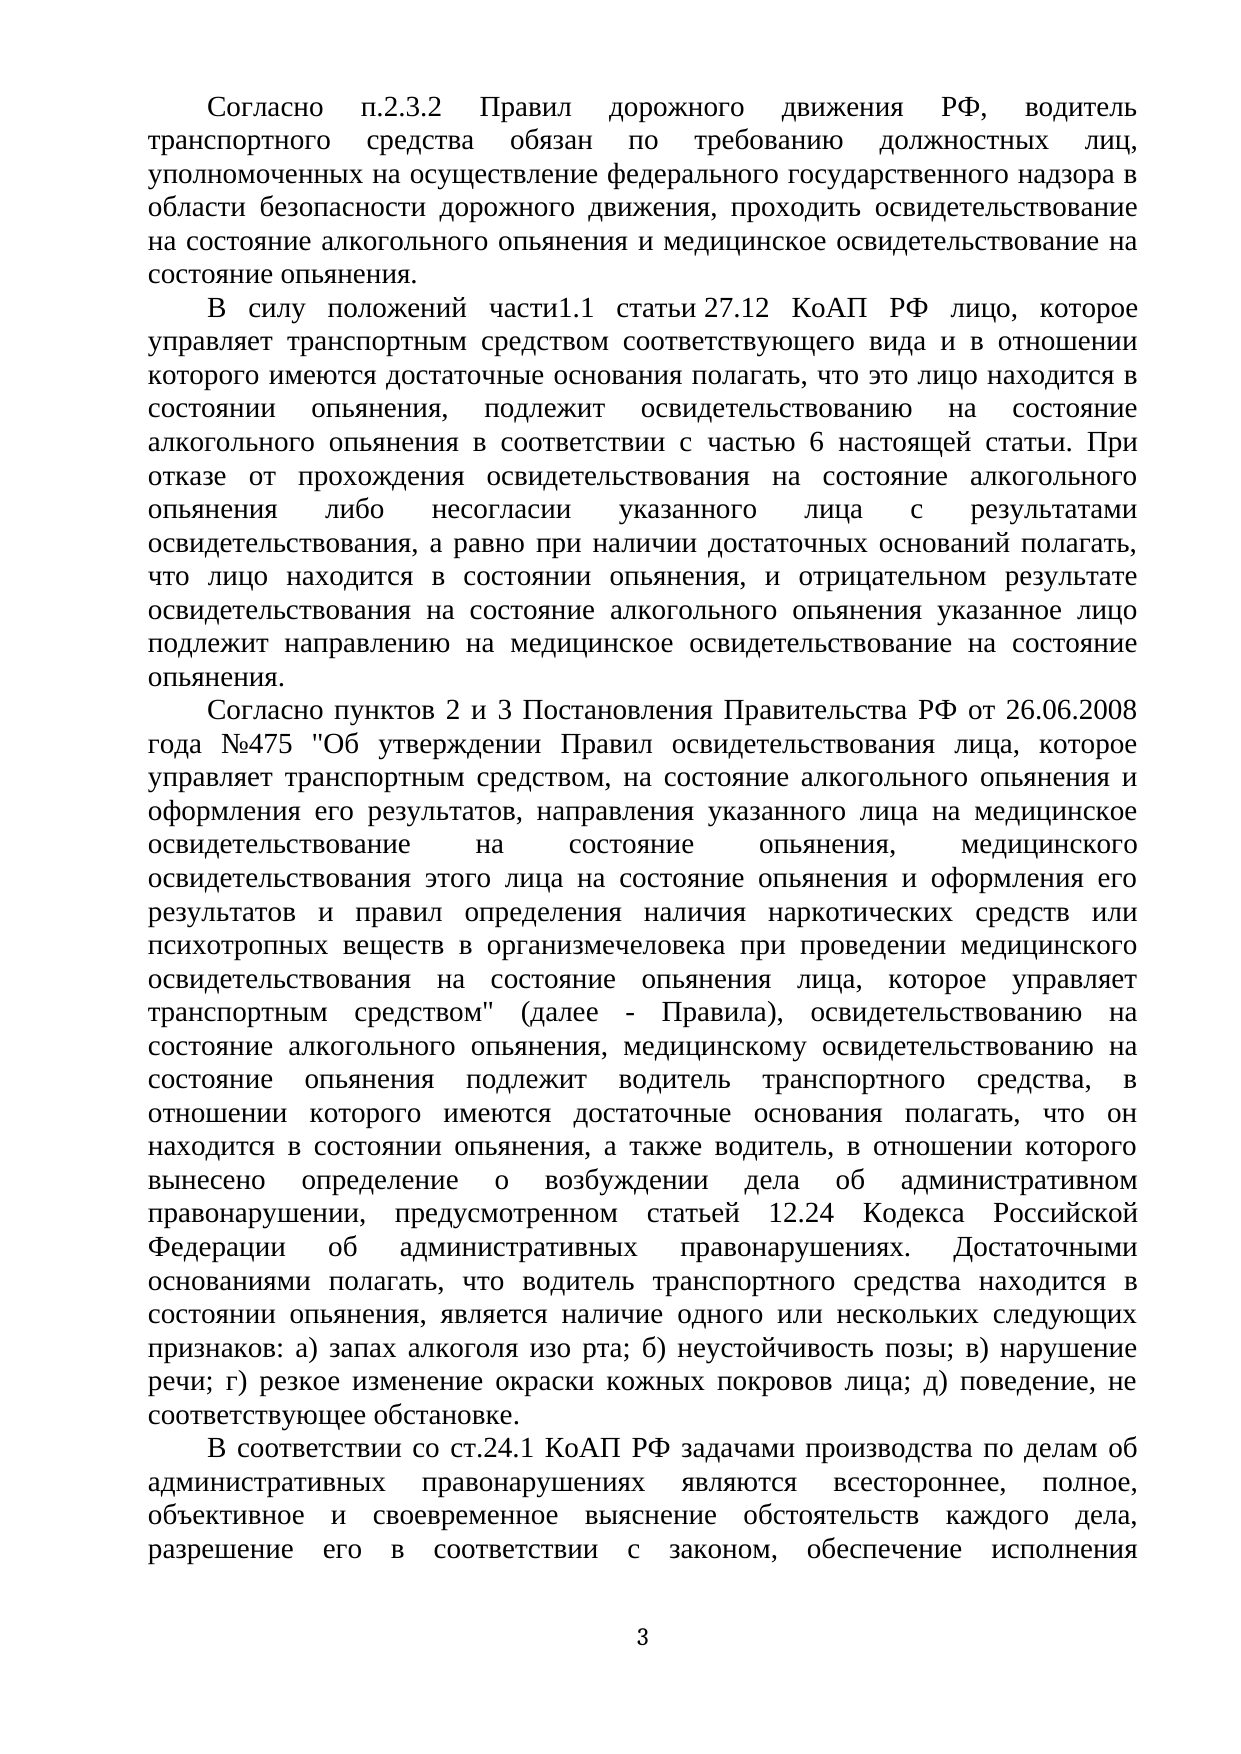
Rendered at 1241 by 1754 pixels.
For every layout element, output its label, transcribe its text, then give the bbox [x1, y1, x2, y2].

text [148, 1430, 1138, 1564]
text В силу положений части1.1 статьи 27.12 КоАП РФ лицо, которое управляет транспортным средством соответствующего вида и в отношении которого имеются достаточные основания полагать, что это лицо находится в состоянии опьянения, подлежит освидетельствованию на состояние алкогольного опьянения в соответствии с частью 6 настоящей статьи. При отказе от прохождения освидетельствования на состояние алкогольного опьянения либо несогласии указанного лица с результатами освидетельствования, а равно при наличии достаточных оснований полагать, что лицо находится в состоянии опьянения, и отрицательном результате освидетельствования на состояние алкогольного опьянения указанное лицо подлежит направлению на медицинское освидетельствование на состояние опьянения. [148, 290, 1138, 692]
text Согласно п.2.3.2 Правил дорожного движения РФ, водитель транспортного средства обязан по требованию должностных лиц, уполномоченных на осуществление федерального государственного надзора в области безопасности дорожного движения, проходить освидетельствование на состояние алкогольного опьянения и медицинское освидетельствование на состояние опьянения. [148, 89, 1138, 290]
text Согласно пунктов 2 и 3 Постановления Правительства РФ от 26.06.2008 года №475 "Об утверждении Правил освидетельствования лица, которое управляет транспортным средством, на состояние алкогольного опьянения и оформления его результатов, направления указанного лица на медицинское освидетельствование на состояние опьянения, медицинского освидетельствования этого лица на состояние опьянения и оформления его результатов и правил определения наличия наркотических средств или психотропных веществ в организмечеловека при проведении медицинского освидетельствования на состояние опьянения лица, которое управляет транспортным средством" (далее - Правила), освидетельствованию на состояние алкогольного опьянения, медицинскому освидетельствованию на состояние опьянения подлежит водитель транспортного средства, в отношении которого имеются достаточные основания полагать, что он находится в состоянии опьянения, а также водитель, в отношении которого вынесено определение о возбуждении дела об административном правонарушении, предусмотренном статьей 12.24 Кодекса Российской Федерации об административных правонарушениях. Достаточными основаниями полагать, что водитель транспортного средства находится в состоянии опьянения, является наличие одного или нескольких следующих признаков: а) запах алкоголя изо рта; б) неустойчивость позы; в) нарушение речи; г) резкое изменение окраски кожных покровов лица; д) поведение, не соответствующее обстановке. [148, 692, 1138, 1430]
